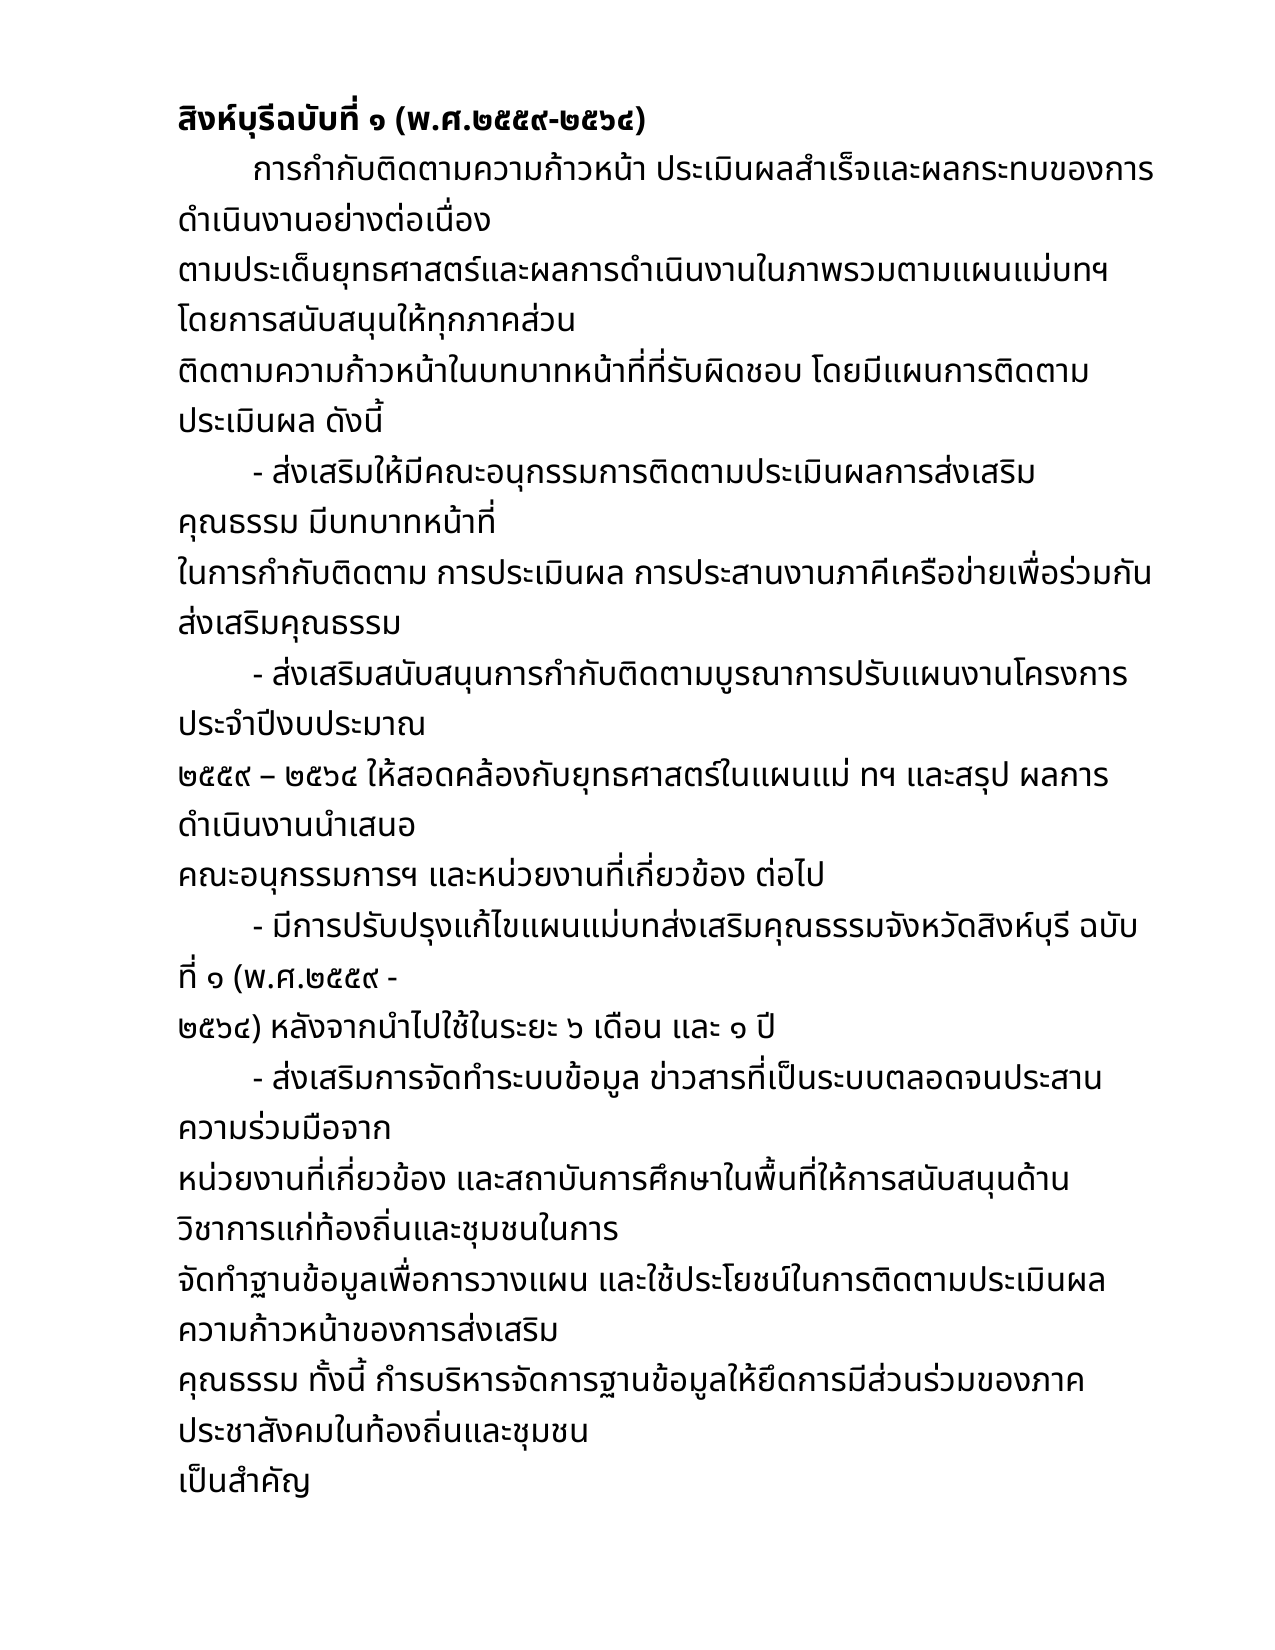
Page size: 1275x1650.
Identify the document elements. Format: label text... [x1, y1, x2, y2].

text - ส่งเสริมให้มีคณะอนุกรรมการติดตามประเมินผลการส่งเสริมคุณธรรม มีบทบาทหน้าที่ [177, 448, 1157, 549]
text หน่วยงานที่เกี่ยวข้อง และสถาบันการศึกษาในพื้นที่ให้การสนับสนุนด้านวิชาการแก่ท้องถิ่นและชุมชนในการ [177, 1155, 1157, 1256]
text เป็นสำคัญ [177, 1457, 1157, 1508]
text จัดทำฐานข้อมูลเพื่อการวางแผน และใช้ประโยชน์ในการติดตามประเมินผลความก้าวหน้าของการส่งเสริม [177, 1256, 1157, 1356]
text - มีการปรับปรุงแก้ไขแผนแม่บทส่งเสริมคุณธรรมจังหวัดสิงห์บุรี ฉบับที่ ๑ (พ.ศ.๒๕๕๙ - [177, 902, 1157, 1003]
text คุณธรรม ทั้งนี้ กำรบริหารจัดการฐานข้อมูลให้ยึดการมีส่วนร่วมของภาคประชาสังคมในท้องถิ่นและชุมชน [177, 1356, 1157, 1457]
text ติดตามความก้าวหน้าในบทบาทหน้าที่ที่รับผิดชอบ โดยมีแผนการติดตามประเมินผล ดังนี้ [177, 347, 1157, 448]
text การกำกับติดตามความก้าวหน้า ประเมินผลสำเร็จและผลกระทบของการดำเนินงานอย่างต่อเนื่อง [177, 145, 1157, 246]
text ตามประเด็นยุทธศาสตร์และผลการดำเนินงานในภาพรวมตามแผนแม่บทฯ โดยการสนับสนุนให้ทุกภาคส่วน [177, 246, 1157, 347]
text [177, 94, 1157, 145]
text คณะอนุกรรมการฯ และหน่วยงานที่เกี่ยวข้อง ต่อไป [177, 851, 1157, 902]
text - ส่งเสริมสนับสนุนการกำกับติดตามบูรณาการปรับแผนงานโครงการประจำปีงบประมาณ [177, 649, 1157, 751]
text ๒๕๖๔) หลังจากนำไปใช้ในระยะ ๖ เดือน และ ๑ ปี [177, 1003, 1157, 1054]
text ๒๕๕๙ – ๒๕๖๔ ให้สอดคล้องกับยุทธศาสตร์ในแผนแม่ ทฯ และสรุป ผลการดำเนินงานนำเสนอ [177, 751, 1157, 851]
text - ส่งเสริมการจัดทำระบบข้อมูล ข่าวสารที่เป็นระบบตลอดจนประสานความร่วมมือจาก [177, 1054, 1157, 1155]
text ในการกำกับติดตาม การประเมินผล การประสานงานภาคีเครือข่ายเพื่อร่วมกันส่งเสริมคุณธรรม [177, 549, 1157, 649]
